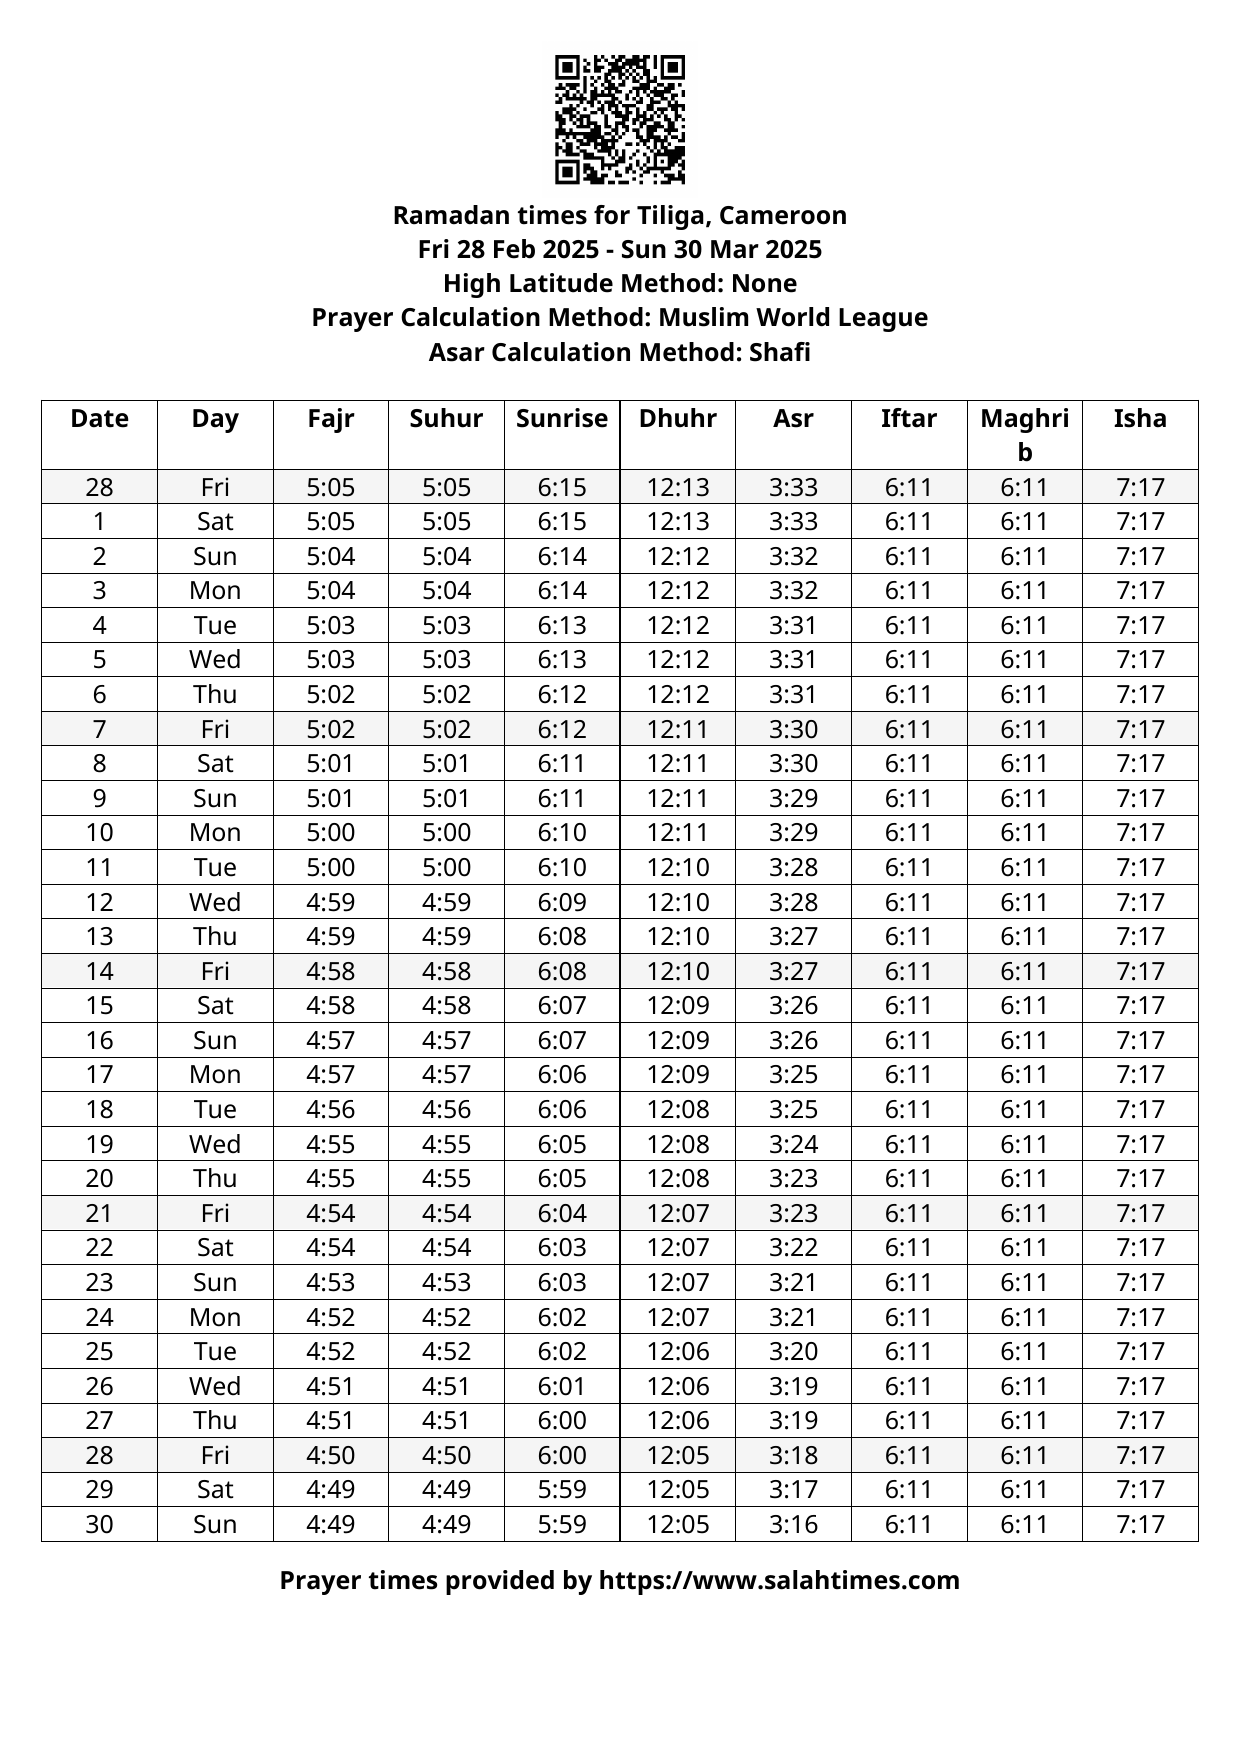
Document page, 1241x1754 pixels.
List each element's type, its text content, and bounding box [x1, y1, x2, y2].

table_cell 4:55 [274, 1127, 388, 1160]
table_cell 23 [42, 1265, 157, 1299]
table_cell 7:17 [1083, 1058, 1198, 1091]
table_cell 6:11 [968, 1127, 1082, 1160]
table_cell 5:03 [274, 643, 388, 676]
table_cell 12:06 [621, 1334, 735, 1368]
table_cell 6:11 [968, 1404, 1082, 1437]
table_cell 7:17 [1083, 608, 1198, 642]
table_cell 4:56 [274, 1092, 388, 1126]
table_cell 6:11 [505, 746, 619, 780]
table_cell 5:01 [274, 781, 388, 814]
table_cell 6:11 [852, 1473, 967, 1506]
text Fri 28 Feb 2025 - Sun 30 Mar 2025 [42, 232, 1198, 266]
table_cell 3:23 [736, 1196, 851, 1229]
table_cell 7:17 [1083, 643, 1198, 676]
table_cell 6:11 [852, 954, 967, 987]
table_cell 6:13 [505, 643, 619, 676]
table_cell 6:11 [852, 885, 967, 918]
table_cell 5:00 [389, 850, 504, 884]
table_cell 6:11 [968, 1196, 1082, 1229]
table_cell 4:55 [274, 1161, 388, 1195]
table_cell 5:00 [274, 816, 388, 849]
table_cell 6:15 [505, 470, 619, 503]
table_cell 4:51 [274, 1404, 388, 1437]
table_cell 6:11 [968, 643, 1082, 676]
table_cell 12:09 [621, 989, 735, 1022]
table_cell 5:02 [274, 712, 388, 745]
table_cell Fri [158, 712, 273, 745]
table_cell 12:05 [621, 1507, 735, 1541]
table_cell 7:17 [1083, 1300, 1198, 1333]
table_cell 3:31 [736, 643, 851, 676]
table_cell 6:00 [505, 1404, 619, 1437]
table_cell 6:11 [852, 677, 967, 711]
table_header Maghrib [968, 401, 1082, 469]
table_cell 2 [42, 539, 157, 572]
table_cell 7:17 [1083, 1231, 1198, 1264]
table_cell 4:58 [274, 954, 388, 987]
table_cell 12:08 [621, 1092, 735, 1126]
table_cell 5:05 [274, 504, 388, 538]
table_header Iftar [852, 401, 967, 469]
table_cell 6:11 [968, 1265, 1082, 1299]
table_cell 12:07 [621, 1265, 735, 1299]
table_cell 7:17 [1083, 989, 1198, 1022]
table_cell 7:17 [1083, 504, 1198, 538]
table_header Sunrise [505, 401, 619, 469]
table_cell 3:32 [736, 539, 851, 572]
table_cell 5:05 [389, 504, 504, 538]
table_cell Fri [158, 470, 273, 503]
table_cell 4:50 [389, 1438, 504, 1472]
table_cell 7:17 [1083, 1092, 1198, 1126]
table_cell 6:11 [852, 712, 967, 745]
table_cell 5:00 [389, 816, 504, 849]
table_cell 6:11 [968, 1473, 1082, 1506]
table_cell 6:11 [968, 470, 1082, 503]
table_cell 6:11 [852, 504, 967, 538]
table_cell 20 [42, 1161, 157, 1195]
table_cell 6 [42, 677, 157, 711]
table_cell 7:17 [1083, 1161, 1198, 1195]
table_cell Sun [158, 781, 273, 814]
table_cell 3:30 [736, 712, 851, 745]
table_cell 7 [42, 712, 157, 745]
table_cell Fri [158, 1196, 273, 1229]
table_cell 3:31 [736, 608, 851, 642]
table_cell 6:11 [852, 850, 967, 884]
table_cell 6:11 [968, 850, 1082, 884]
table_cell 12:08 [621, 1161, 735, 1195]
table_cell 11 [42, 850, 157, 884]
table_cell 6:11 [968, 1161, 1082, 1195]
table_cell 7:17 [1083, 1369, 1198, 1402]
table_cell 7:17 [1083, 850, 1198, 884]
table_cell 5:02 [274, 677, 388, 711]
table_cell 4:53 [274, 1265, 388, 1299]
table_cell 3:19 [736, 1404, 851, 1437]
table_cell 18 [42, 1092, 157, 1126]
table_cell 6:03 [505, 1265, 619, 1299]
table_cell 4:49 [389, 1473, 504, 1506]
table_cell Tue [158, 608, 273, 642]
table_cell Wed [158, 885, 273, 918]
table_header Isha [1083, 401, 1198, 469]
table_cell Sun [158, 1023, 273, 1057]
table_cell Mon [158, 1058, 273, 1091]
table_cell 6:05 [505, 1161, 619, 1195]
table_cell 3:26 [736, 1023, 851, 1057]
table_cell 5 [42, 643, 157, 676]
table_cell 6:11 [852, 1300, 967, 1333]
table_cell 5:02 [389, 677, 504, 711]
table_cell 7:17 [1083, 1507, 1198, 1541]
table_cell 4:52 [389, 1300, 504, 1333]
table_cell Sat [158, 989, 273, 1022]
table_cell 6:11 [968, 1300, 1082, 1333]
table_cell 7:17 [1083, 1265, 1198, 1299]
table_cell 3:21 [736, 1265, 851, 1299]
table_cell 6:11 [968, 746, 1082, 780]
table_cell Sun [158, 1265, 273, 1299]
table_cell 7:17 [1083, 574, 1198, 607]
table_cell 6:11 [852, 1023, 967, 1057]
table_cell 4:51 [274, 1369, 388, 1402]
table_cell 3:22 [736, 1231, 851, 1264]
table_cell Wed [158, 1369, 273, 1402]
table_cell 4 [42, 608, 157, 642]
table_cell 5:01 [274, 746, 388, 780]
table_cell 4:56 [389, 1092, 504, 1126]
table_cell Mon [158, 816, 273, 849]
table_cell 5:04 [389, 539, 504, 572]
table_cell 8 [42, 746, 157, 780]
table_cell 6:13 [505, 608, 619, 642]
table_cell 4:52 [274, 1334, 388, 1368]
table_cell 4:58 [274, 989, 388, 1022]
table_cell 6:12 [505, 677, 619, 711]
table_cell Tue [158, 850, 273, 884]
table_cell 1 [42, 504, 157, 538]
table_cell 6:04 [505, 1196, 619, 1229]
table_cell 30 [42, 1507, 157, 1541]
table_header Asr [736, 401, 851, 469]
table_cell 6:11 [852, 1334, 967, 1368]
table_cell 6:11 [852, 919, 967, 953]
table_cell 3:31 [736, 677, 851, 711]
table_cell 4:59 [274, 919, 388, 953]
table_header Day [158, 401, 273, 469]
table_cell 4:50 [274, 1438, 388, 1472]
table_cell Fri [158, 1438, 273, 1472]
table_cell 3:29 [736, 816, 851, 849]
picture [542, 41, 699, 198]
table_cell 4:57 [389, 1023, 504, 1057]
table_cell 6:11 [968, 885, 1082, 918]
table_cell 5:03 [389, 608, 504, 642]
table_cell 6:11 [852, 746, 967, 780]
table_cell 12:06 [621, 1404, 735, 1437]
table_cell 6:12 [505, 712, 619, 745]
table_cell 6:11 [852, 470, 967, 503]
table_cell 4:59 [274, 885, 388, 918]
table_cell 6:11 [968, 1438, 1082, 1472]
table_cell 4:52 [389, 1334, 504, 1368]
table_cell 12:13 [621, 504, 735, 538]
table_cell 3:19 [736, 1369, 851, 1402]
table_cell 12:07 [621, 1231, 735, 1264]
table_cell 9 [42, 781, 157, 814]
table_cell 6:11 [968, 816, 1082, 849]
table_cell 4:55 [389, 1161, 504, 1195]
table_cell 4:57 [274, 1058, 388, 1091]
table_cell Tue [158, 1092, 273, 1126]
table_cell 6:10 [505, 816, 619, 849]
table_cell 25 [42, 1334, 157, 1368]
table_cell 5:01 [389, 746, 504, 780]
table_cell 4:57 [274, 1023, 388, 1057]
table_cell 26 [42, 1369, 157, 1402]
table_cell 4:51 [389, 1404, 504, 1437]
table_cell 12:05 [621, 1438, 735, 1472]
table_cell 3 [42, 574, 157, 607]
table_cell 19 [42, 1127, 157, 1160]
table_cell 28 [42, 1438, 157, 1472]
table_cell 12:09 [621, 1058, 735, 1091]
table_cell 3:25 [736, 1058, 851, 1091]
table_cell 12:10 [621, 954, 735, 987]
table_cell 5:05 [389, 470, 504, 503]
table_cell Thu [158, 919, 273, 953]
table_cell 7:17 [1083, 1473, 1198, 1506]
table_cell 7:17 [1083, 1196, 1198, 1229]
table_cell 4:54 [274, 1231, 388, 1264]
table_cell 12:11 [621, 712, 735, 745]
table_cell 12:11 [621, 746, 735, 780]
table_cell Mon [158, 1300, 273, 1333]
table_cell 4:59 [389, 885, 504, 918]
table_cell 5:04 [274, 539, 388, 572]
table_cell 6:11 [852, 539, 967, 572]
table_cell 12:13 [621, 470, 735, 503]
table_cell 6:11 [968, 1334, 1082, 1368]
table_cell 4:58 [389, 989, 504, 1022]
table_cell 7:17 [1083, 539, 1198, 572]
table_cell 12:12 [621, 677, 735, 711]
table_cell 6:11 [968, 677, 1082, 711]
table_cell 6:01 [505, 1369, 619, 1402]
table_cell 12:12 [621, 608, 735, 642]
table_cell 6:08 [505, 919, 619, 953]
text Prayer times provided by https://www.salahtimes.com [42, 1563, 1198, 1597]
table_cell 6:11 [852, 608, 967, 642]
table_cell Fri [158, 954, 273, 987]
table_cell 6:11 [968, 504, 1082, 538]
table_cell 24 [42, 1300, 157, 1333]
table_cell 6:11 [968, 1507, 1082, 1541]
table_cell Sat [158, 504, 273, 538]
table_cell 6:15 [505, 504, 619, 538]
table_cell 12:06 [621, 1369, 735, 1402]
table_cell 5:05 [274, 470, 388, 503]
table_cell 3:16 [736, 1507, 851, 1541]
table_cell 28 [42, 470, 157, 503]
text Prayer Calculation Method: Muslim World League [42, 300, 1198, 334]
table_cell 12:11 [621, 781, 735, 814]
table_cell 7:17 [1083, 1438, 1198, 1472]
table_cell 22 [42, 1231, 157, 1264]
table_cell 12:10 [621, 850, 735, 884]
table_cell 6:07 [505, 1023, 619, 1057]
table_cell 6:11 [852, 1161, 967, 1195]
table_cell 6:14 [505, 539, 619, 572]
table_cell Mon [158, 574, 273, 607]
table_cell 6:11 [852, 989, 967, 1022]
table_cell 6:05 [505, 1127, 619, 1160]
table_cell 6:11 [968, 539, 1082, 572]
table_cell 3:33 [736, 470, 851, 503]
table_cell 6:14 [505, 574, 619, 607]
table_cell 4:49 [274, 1473, 388, 1506]
table_cell 12 [42, 885, 157, 918]
table_cell 3:27 [736, 954, 851, 987]
table_cell 3:25 [736, 1092, 851, 1126]
table_cell 6:07 [505, 989, 619, 1022]
table_header Date [42, 401, 157, 469]
table_cell 7:17 [1083, 816, 1198, 849]
table_cell 6:11 [968, 989, 1082, 1022]
table_cell 3:27 [736, 919, 851, 953]
table_cell 6:11 [852, 1507, 967, 1541]
table_header Suhur [389, 401, 504, 469]
table_cell 6:11 [852, 1058, 967, 1091]
table_cell Sun [158, 1507, 273, 1541]
table_cell 4:54 [389, 1196, 504, 1229]
table_cell 4:49 [274, 1507, 388, 1541]
table_cell 4:53 [389, 1265, 504, 1299]
table_cell 7:17 [1083, 1023, 1198, 1057]
table_cell 6:11 [852, 1369, 967, 1402]
table_cell 27 [42, 1404, 157, 1437]
table_cell 7:17 [1083, 1334, 1198, 1368]
table_header Dhuhr [621, 401, 735, 469]
table_cell 6:11 [968, 712, 1082, 745]
table_cell 5:04 [389, 574, 504, 607]
table_cell Thu [158, 1161, 273, 1195]
table_cell 6:11 [852, 574, 967, 607]
table_cell 6:11 [852, 1438, 967, 1472]
table_cell 12:05 [621, 1473, 735, 1506]
table_cell 7:17 [1083, 712, 1198, 745]
table_cell Sat [158, 1231, 273, 1264]
table_cell 3:28 [736, 885, 851, 918]
table_cell 7:17 [1083, 781, 1198, 814]
table_cell 5:02 [389, 712, 504, 745]
table_cell 6:08 [505, 954, 619, 987]
table_cell 12:10 [621, 885, 735, 918]
table_cell 4:54 [274, 1196, 388, 1229]
table_cell 12:12 [621, 574, 735, 607]
text High Latitude Method: None [42, 266, 1198, 300]
table_cell Wed [158, 1127, 273, 1160]
table_cell 3:23 [736, 1161, 851, 1195]
table_cell 6:11 [968, 608, 1082, 642]
table_cell 6:10 [505, 850, 619, 884]
table_cell 21 [42, 1196, 157, 1229]
table_cell 4:54 [389, 1231, 504, 1264]
table_cell 6:09 [505, 885, 619, 918]
table_cell Tue [158, 1334, 273, 1368]
table_cell 6:06 [505, 1058, 619, 1091]
table_cell 12:08 [621, 1127, 735, 1160]
table_cell 6:11 [968, 1092, 1082, 1126]
table_cell 12:10 [621, 919, 735, 953]
text Asar Calculation Method: Shafi [42, 334, 1198, 368]
table_cell 5:03 [274, 608, 388, 642]
table_cell 4:52 [274, 1300, 388, 1333]
table_cell 5:01 [389, 781, 504, 814]
table_cell 7:17 [1083, 954, 1198, 987]
table_cell 3:24 [736, 1127, 851, 1160]
table_cell 17 [42, 1058, 157, 1091]
table_cell Sat [158, 746, 273, 780]
table_cell 3:26 [736, 989, 851, 1022]
table_cell 13 [42, 919, 157, 953]
table_cell 7:17 [1083, 470, 1198, 503]
table_cell 6:11 [852, 816, 967, 849]
table_cell 3:17 [736, 1473, 851, 1506]
table_cell 12:09 [621, 1023, 735, 1057]
table_cell 6:00 [505, 1438, 619, 1472]
table_cell Thu [158, 1404, 273, 1437]
table_cell 14 [42, 954, 157, 987]
table_cell Thu [158, 677, 273, 711]
table_cell 5:59 [505, 1473, 619, 1506]
table_cell 15 [42, 989, 157, 1022]
table_cell 6:11 [968, 1023, 1082, 1057]
table_cell 6:11 [852, 1231, 967, 1264]
table_cell 6:11 [852, 643, 967, 676]
table_cell 6:11 [852, 781, 967, 814]
table_cell 3:18 [736, 1438, 851, 1472]
table_cell 3:32 [736, 574, 851, 607]
table_cell 12:12 [621, 643, 735, 676]
table_cell 6:11 [852, 1404, 967, 1437]
table_cell 5:00 [274, 850, 388, 884]
table_cell 7:17 [1083, 746, 1198, 780]
table_cell 6:11 [852, 1265, 967, 1299]
table_cell 7:17 [1083, 885, 1198, 918]
table_cell 10 [42, 816, 157, 849]
table_cell 6:11 [852, 1127, 967, 1160]
table_cell 3:33 [736, 504, 851, 538]
table_cell 5:03 [389, 643, 504, 676]
table_cell 4:49 [389, 1507, 504, 1541]
table_cell 16 [42, 1023, 157, 1057]
table_cell 4:51 [389, 1369, 504, 1402]
table_cell 6:11 [852, 1196, 967, 1229]
table_cell 4:55 [389, 1127, 504, 1160]
table_cell 6:11 [968, 919, 1082, 953]
table_cell 6:11 [968, 574, 1082, 607]
table_cell 4:58 [389, 954, 504, 987]
table_cell 5:04 [274, 574, 388, 607]
table_cell 3:30 [736, 746, 851, 780]
table_cell 3:29 [736, 781, 851, 814]
table_cell 6:11 [968, 1369, 1082, 1402]
table_header Fajr [274, 401, 388, 469]
table_cell 12:11 [621, 816, 735, 849]
table_cell 29 [42, 1473, 157, 1506]
table_cell 4:59 [389, 919, 504, 953]
table_cell 5:59 [505, 1507, 619, 1541]
table_cell 6:11 [968, 954, 1082, 987]
table_cell 7:17 [1083, 919, 1198, 953]
table_cell Sun [158, 539, 273, 572]
table_cell Wed [158, 643, 273, 676]
table_cell 6:11 [505, 781, 619, 814]
table_cell 6:02 [505, 1334, 619, 1368]
table_cell 12:07 [621, 1196, 735, 1229]
table_cell 6:02 [505, 1300, 619, 1333]
table_cell 3:21 [736, 1300, 851, 1333]
table_cell 6:06 [505, 1092, 619, 1126]
text Ramadan times for Tiliga, Cameroon [42, 198, 1198, 232]
table_cell 12:07 [621, 1300, 735, 1333]
table_cell 4:57 [389, 1058, 504, 1091]
table_cell 6:11 [968, 1058, 1082, 1091]
table_cell 7:17 [1083, 1127, 1198, 1160]
table_cell 7:17 [1083, 677, 1198, 711]
table_cell 7:17 [1083, 1404, 1198, 1437]
table_cell 6:11 [968, 781, 1082, 814]
table_cell 6:11 [968, 1231, 1082, 1264]
table_cell 6:03 [505, 1231, 619, 1264]
table_cell 6:11 [852, 1092, 967, 1126]
table_cell Sat [158, 1473, 273, 1506]
table_cell 3:20 [736, 1334, 851, 1368]
table_cell 3:28 [736, 850, 851, 884]
table_cell 12:12 [621, 539, 735, 572]
